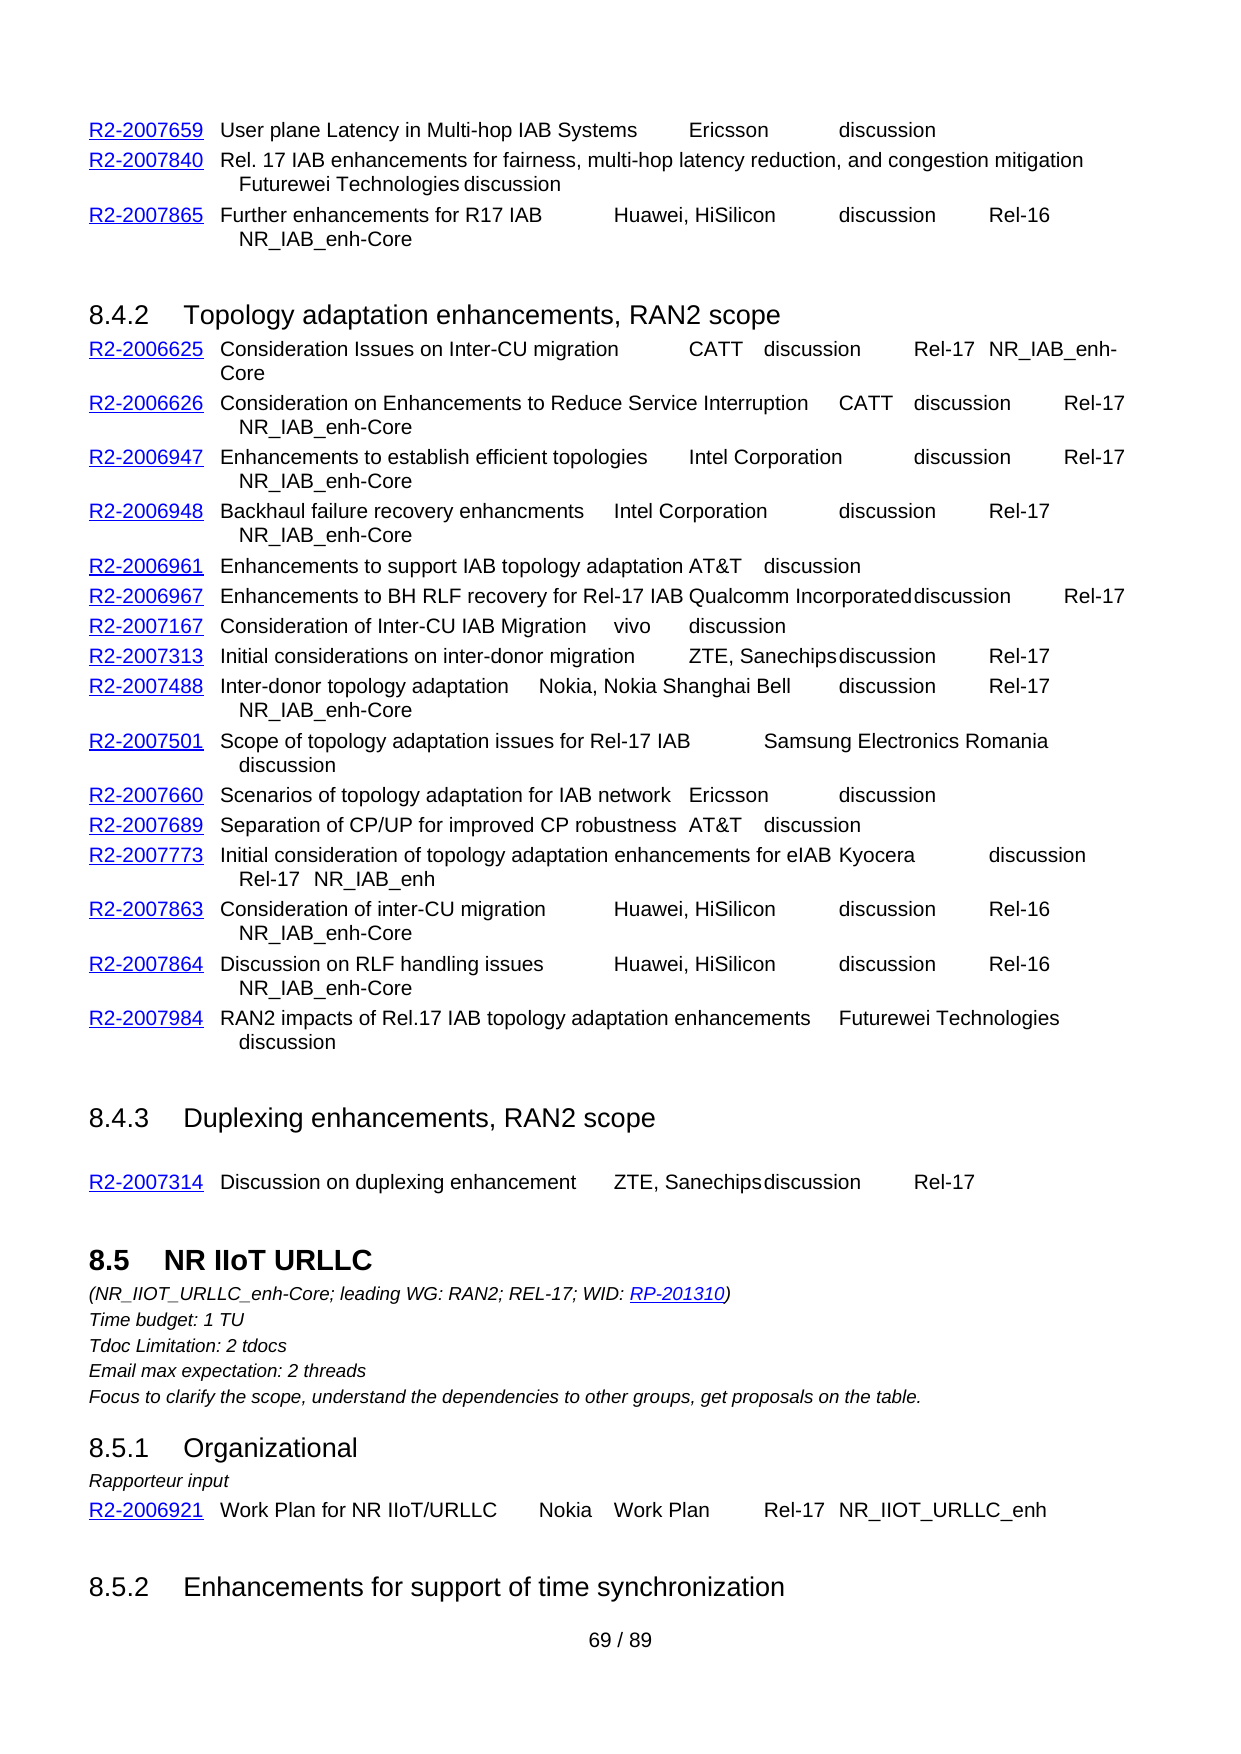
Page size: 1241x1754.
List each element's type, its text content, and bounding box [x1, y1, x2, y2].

subtitle 8.4.3 Duplexing enhancements, RAN2 scope [89, 1102, 1152, 1134]
subtitle 8.4.2 Topology adaptation enhancements, RAN2 scope [89, 299, 1152, 331]
title R2-2007865 Further enhancements for R17 IAB Huawei, HiSilicon discussion Rel-16 NR_IAB_enh-Core [89, 202, 1152, 250]
title R2-2006961 Enhancements to support IAB topology adaptation AT&T discussion [89, 553, 1152, 577]
title R2-2006921 Work Plan for NR IIoT/URLLC Nokia Work Plan Rel-17 NR_IIOT_URLLC_enh [89, 1498, 1152, 1522]
title R2-2007314 Discussion on duplexing enhancement ZTE, Sanechips discussion Rel-17 [89, 1170, 1152, 1194]
title R2-2007863 Consideration of inter-CU migration Huawei, HiSilicon discussion Rel-16 NR_IAB_enh-Core [89, 897, 1152, 945]
text Time budget: 1 TU [89, 1309, 1152, 1330]
title R2-2007773 Initial consideration of topology adaptation enhancements for eIAB Kyocera discussion Rel-17 NR_IAB_enh [89, 843, 1152, 891]
title R2-2007501 Scope of topology adaptation issues for Rel-17 IAB Samsung Electronics Romania discussion [89, 728, 1152, 776]
title R2-2007313 Initial considerations on inter-donor migration ZTE, Sanechips discussion Rel-17 [89, 644, 1152, 668]
title R2-2006625 Consideration Issues on Inter-CU migration CATT discussion Rel-17 NR_IAB_enh-Core [89, 337, 1152, 385]
text Tdoc Limitation: 2 tdocs [89, 1334, 1152, 1356]
title R2-2007840 Rel. 17 IAB enhancements for fairness, multi-hop latency reduction, and congestion mitigation Futurewei Technologies discussion [89, 148, 1152, 196]
subtitle 8.5.2 Enhancements for support of time synchronization [89, 1571, 1152, 1602]
title R2-2006948 Backhaul failure recovery enhancments Intel Corporation discussion Rel-17 NR_IAB_enh-Core [89, 499, 1152, 547]
title R2-2007488 Inter-donor topology adaptation Nokia, Nokia Shanghai Bell discussion Rel-17 NR_IAB_enh-Core [89, 674, 1152, 722]
title R2-2007864 Discussion on RLF handling issues Huawei, HiSilicon discussion Rel-16 NR_IAB_enh-Core [89, 951, 1152, 999]
title R2-2007167 Consideration of Inter-CU IAB Migration vivo discussion [89, 614, 1152, 638]
title R2-2006967 Enhancements to BH RLF recovery for Rel-17 IAB Qualcomm Incorporated discussion Rel-17 [89, 584, 1152, 608]
title R2-2006947 Enhancements to establish efficient topologies Intel Corporation discussion Rel-17 NR_IAB_enh-Core [89, 445, 1152, 493]
text (NR_IIOT_URLLC_enh-Core; leading WG: RAN2; REL-17; WID: RP-201310) [89, 1283, 1152, 1304]
subtitle 8.5 NR IIoT URLLC [89, 1243, 1152, 1277]
text Rapporteur input [89, 1470, 1152, 1491]
title R2-2006626 Consideration on Enhancements to Reduce Service Interruption CATT discussion Rel-17 NR_IAB_enh-Core [89, 391, 1152, 439]
text Email max expectation: 2 threads [89, 1360, 1152, 1382]
text Focus to clarify the scope, understand the dependencies to other groups, get proposals on the table. [89, 1386, 1152, 1407]
title R2-2007689 Separation of CP/UP for improved CP robustness AT&T discussion [89, 813, 1152, 837]
title R2-2007659 User plane Latency in Multi-hop IAB Systems Ericsson discussion [89, 118, 1152, 142]
title R2-2007984 RAN2 impacts of Rel.17 IAB topology adaptation enhancements Futurewei Technologies discussion [89, 1006, 1152, 1053]
title R2-2007660 Scenarios of topology adaptation for IAB network Ericsson discussion [89, 783, 1152, 807]
subtitle 8.5.1 Organizational [89, 1432, 1152, 1464]
